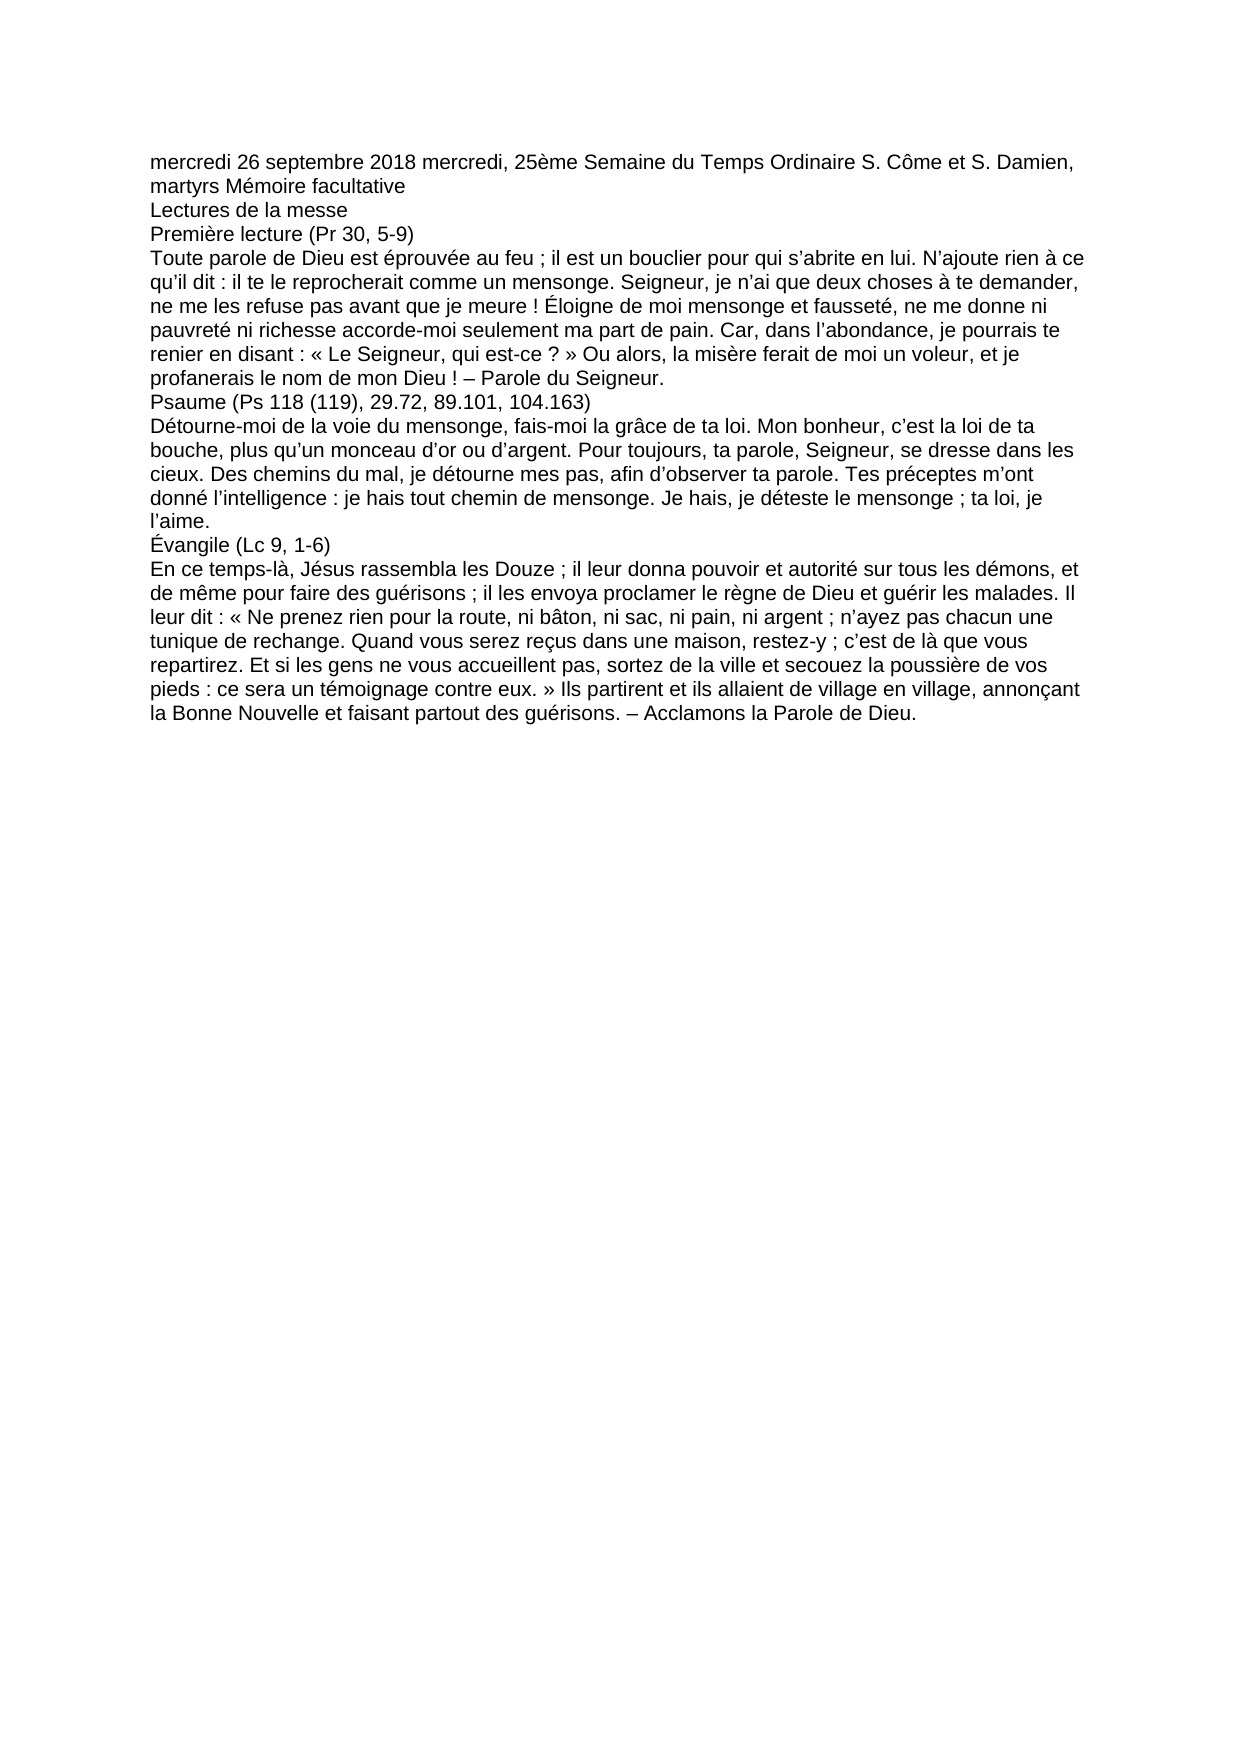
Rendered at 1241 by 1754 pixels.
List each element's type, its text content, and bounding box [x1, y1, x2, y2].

text Toute parole de Dieu est éprouvée au feu ; il est un bouclier pour qui s’abrite en lui. N’ajoute rien à ce qu’il dit : il te le reprocherait comme un mensonge. Seigneur, je n’ai que deux choses à te demander, ne me les refuse pas avant que je meure ! Éloigne de moi mensonge et fausseté, ne me donne ni pauvreté ni richesse accorde-moi seulement ma part de pain. Car, dans l’abondance, je pourrais te renier en disant : « Le Seigneur, qui est-ce ? » Ou alors, la misère ferait de moi un voleur, et je profanerais le nom de mon Dieu ! – Parole du Seigneur. [150, 246, 1090, 389]
text Détourne-moi de la voie du mensonge, fais-moi la grâce de ta loi. Mon bonheur, c’est la loi de ta bouche, plus qu’un monceau d’or ou d’argent. Pour toujours, ta parole, Seigneur, se dresse dans les cieux. Des chemins du mal, je détourne mes pas, afin d’observer ta parole. Tes préceptes m’ont donné l’intelligence : je hais tout chemin de mensonge. Je hais, je déteste le mensonge ; ta loi, je l’aime. [150, 413, 1090, 533]
text En ce temps-là, Jésus rassembla les Douze ; il leur donna pouvoir et autorité sur tous les démons, et de même pour faire des guérisons ; il les envoya proclamer le règne de Dieu et guérir les malades. Il leur dit : « Ne prenez rien pour la route, ni bâton, ni sac, ni pain, ni argent ; n’ayez pas chacun une tunique de rechange. Quand vous serez reçus dans une maison, restez-y ; c’est de là que vous repartirez. Et si les gens ne vous accueillent pas, sortez de la ville et secouez la poussière de vos pieds : ce sera un témoignage contre eux. » Ils partirent et ils allaient de village en village, annonçant la Bonne Nouvelle et faisant partout des guérisons. – Acclamons la Parole de Dieu. [150, 557, 1090, 725]
